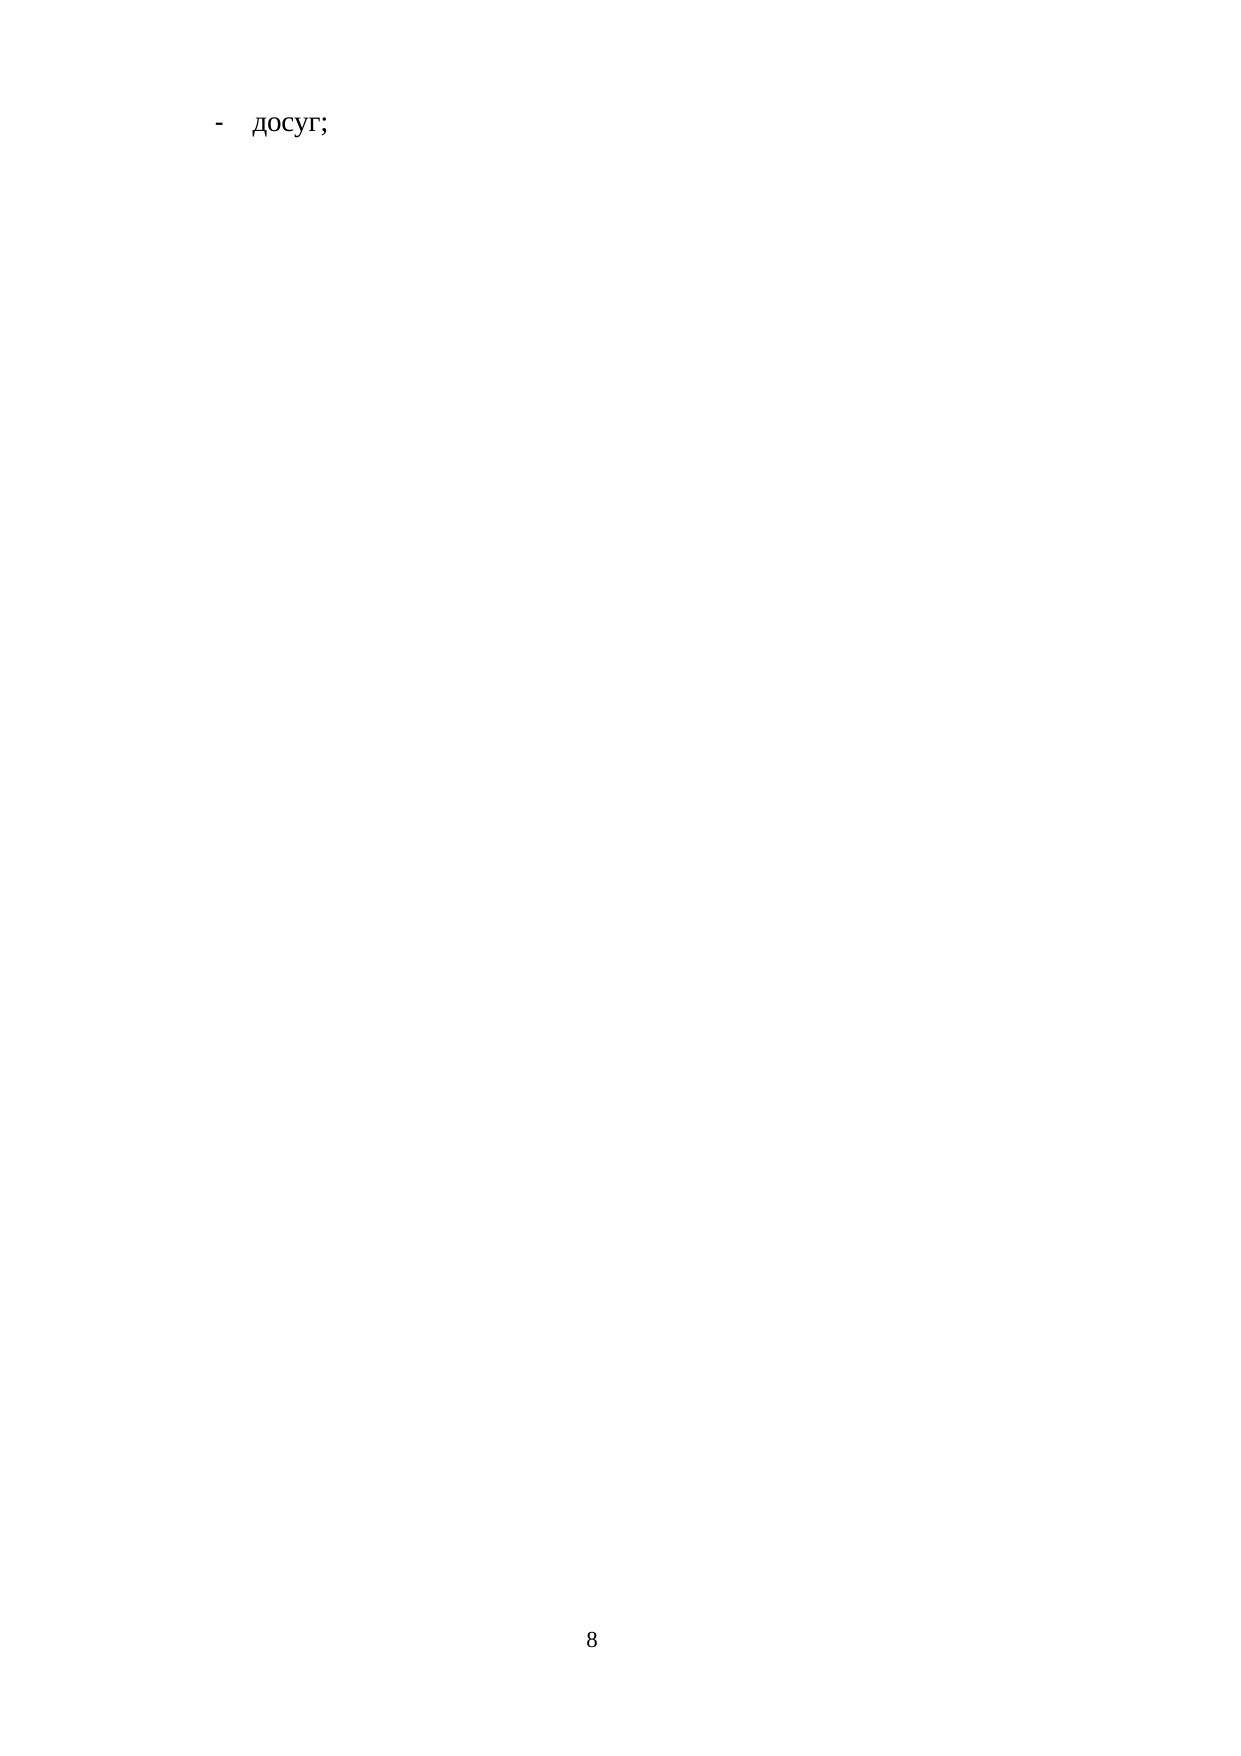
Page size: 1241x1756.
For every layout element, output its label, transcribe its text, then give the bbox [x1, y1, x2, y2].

list досуг; [215, 104, 1166, 138]
